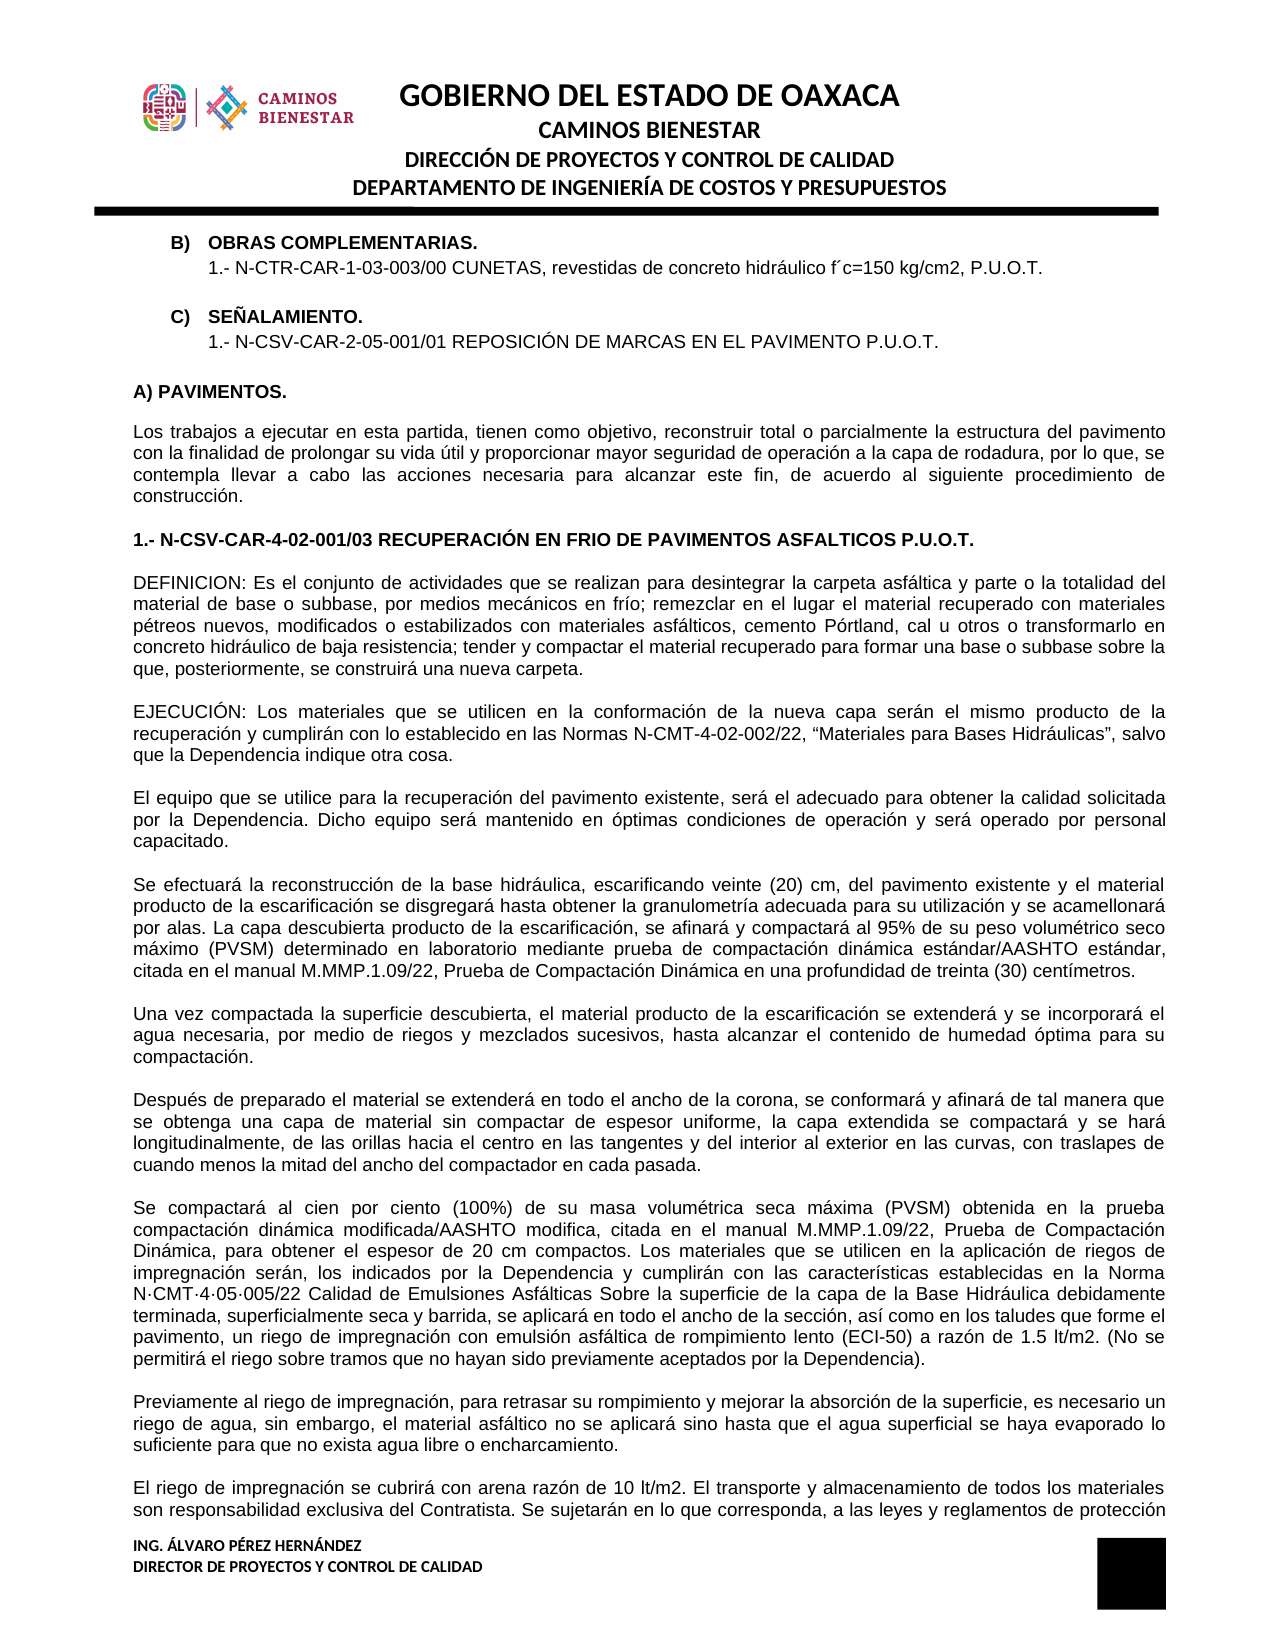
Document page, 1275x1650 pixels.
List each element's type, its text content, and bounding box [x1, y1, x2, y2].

text Una vez compactada la superficie descubierta, el material producto de la escarificación se extenderá y se incorporará el agua necesaria, por medio de riegos y mezclados sucesivos, hasta alcanzar el contenido de humedad óptima para su compactación. [133, 1003, 1166, 1067]
text Después de preparado el material se extenderá en todo el ancho de la corona, se conformará y afinará de tal manera que se obtenga una capa de material sin compactar de espesor uniforme, la capa extendida se compactará y se hará longitudinalmente, de las orillas hacia el centro en las tangentes y del interior al exterior en las curvas, con traslapes de cuando menos la mitad del ancho del compactador en cada pasada. [133, 1089, 1166, 1175]
picture [132, 73, 357, 154]
list SEÑALAMIENTO. [170, 306, 1166, 328]
text Previamente al riego de impregnación, para retrasar su rompimiento y mejorar la absorción de la superficie, es necesario un riego de agua, sin embargo, el material asfáltico no se aplicará sino hasta que el agua superficial se haya evaporado lo suficiente para que no exista agua libre o encharcamiento. [133, 1391, 1166, 1456]
text El equipo que se utilice para la recuperación del pavimento existente, será el adecuado para obtener la calidad solicitada por la Dependencia. Dicho equipo será mantenido en óptimas condiciones de operación y será operado por personal capacitado. [133, 787, 1166, 852]
text Se efectuará la reconstrucción de la base hidráulica, escarificando veinte (20) cm, del pavimento existente y el material producto de la escarificación se disgregará hasta obtener la granulometría adecuada para su utilización y se acamellonará por alas. La capa descubierta producto de la escarificación, se afinará y compactará al 95% de su peso volumétrico seco máximo (PVSM) determinado en laboratorio mediante prueba de compactación dinámica estándar/AASHTO estándar, citada en el manual M.MMP.1.09/22, Prueba de Compactación Dinámica en una profundidad de treinta (30) centímetros. [133, 873, 1166, 981]
list 1.- N-CTR-CAR-1-03-003/00 CUNETAS, revestidas de concreto hidráulico f´c=150 kg/cm2, P.U.O.T. [208, 256, 1166, 278]
list 1.- N-CSV-CAR-2-05-001/01 REPOSICIÓN DE MARCAS EN EL PAVIMENTO P.U.O.T. [208, 331, 1166, 352]
text Se compactará al cien por ciento (100%) de su masa volumétrica seca máxima (PVSM) obtenida en la prueba compactación dinámica modificada/AASHTO modifica, citada en el manual M.MMP.1.09/22, Prueba de Compactación Dinámica, para obtener el espesor de 20 cm compactos. Los materiales que se utilicen en la aplicación de riegos de impregnación serán, los indicados por la Dependencia y cumplirán con las características establecidas en la Norma N·CMT·4·05·005/22 Calidad de Emulsiones Asfálticas Sobre la superficie de la capa de la Base Hidráulica debidamente terminada, superficialmente seca y barrida, se aplicará en todo el ancho de la sección, así como en los taludes que forme el pavimento, un riego de impregnación con emulsión asfáltica de rompimiento lento (ECI-50) a razón de 1.5 lt/m2. (No se permitirá el riego sobre tramos que no hayan sido previamente aceptados por la Dependencia). [133, 1197, 1166, 1369]
text DEFINICION: Es el conjunto de actividades que se realizan para desintegrar la carpeta asfáltica y parte o la totalidad del material de base o subbase, por medios mecánicos en frío; remezclar en el lugar el material recuperado con materiales pétreos nuevos, modificados o estabilizados con materiales asfálticos, cemento Pórtland, cal u otros o transformarlo en concreto hidráulico de baja resistencia; tender y compactar el material recuperado para formar una base o subbase sobre la que, posteriormente, se construirá una nueva carpeta. [133, 571, 1166, 679]
text Los trabajos a ejecutar en esta partida, tienen como objetivo, reconstruir total o parcialmente la estructura del pavimento con la finalidad de prolongar su vida útil y proporcionar mayor seguridad de operación a la capa de rodadura, por lo que, se contempla llevar a cabo las acciones necesaria para alcanzar este fin, de acuerdo al siguiente procedimiento de construcción. [133, 421, 1166, 507]
text EJECUCIÓN: Los materiales que se utilicen en la conformación de la nueva capa serán el mismo producto de la recuperación y cumplirán con lo establecido en las Normas N-CMT-4-02-002/22, “Materiales para Bases Hidráulicas”, salvo que la Dependencia indique otra cosa. [133, 701, 1166, 766]
list OBRAS COMPLEMENTARIAS. [170, 232, 1166, 253]
text 1.- N-CSV-CAR-4-02-001/03 RECUPERACIÓN EN FRIO DE PAVIMENTOS ASFALTICOS P.U.O.T. [133, 528, 1166, 550]
text A) PAVIMENTOS. [133, 381, 1137, 402]
